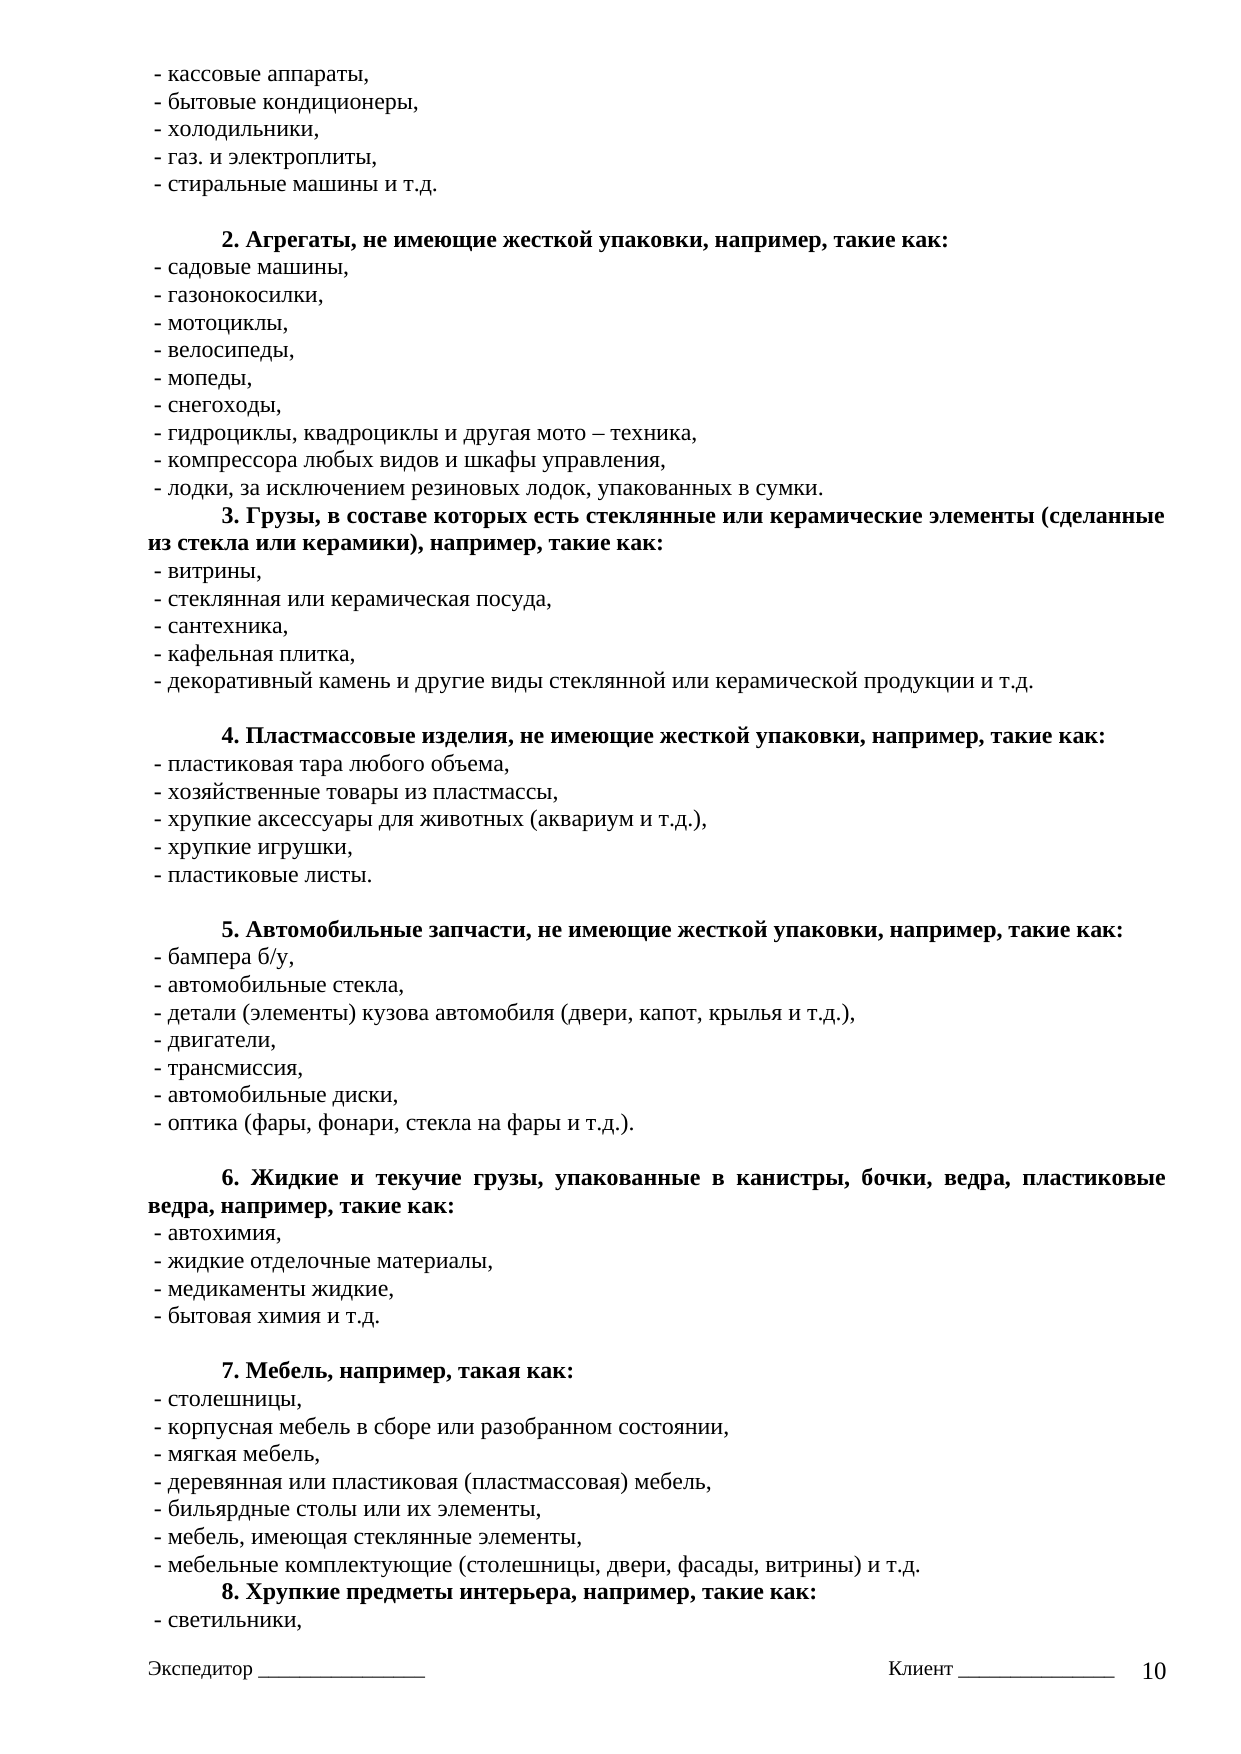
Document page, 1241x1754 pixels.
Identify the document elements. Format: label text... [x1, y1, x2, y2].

text - велосипеды, [148, 335, 1167, 363]
text - жидкие отделочные материалы, [148, 1246, 1167, 1274]
text - хрупкие игрушки, [148, 832, 1167, 859]
text - лодки, за исключением резиновых лодок, упакованных в сумки. [148, 473, 1167, 501]
text - деревянная или пластиковая (пластмассовая) мебель, [148, 1467, 1167, 1494]
text - компрессора любых видов и шкафы управления, [148, 446, 1167, 473]
text 7. Мебель, например, такая как: [148, 1356, 1167, 1384]
text - сантехника, [148, 611, 1167, 639]
text - мопеды, [148, 363, 1167, 390]
text - бытовая химия и т.д. [148, 1301, 1167, 1329]
text 5. Автомобильные запчасти, не имеющие жесткой упаковки, например, такие как: [148, 915, 1167, 942]
text - автомобильные диски, [148, 1080, 1167, 1108]
text 6. Жидкие и текучие грузы, упакованные в канистры, бочки, ведра, пластиковые ведра, например, такие как: [148, 1163, 1167, 1218]
text - автохимия, [148, 1218, 1167, 1246]
text - снегоходы, [148, 390, 1167, 418]
text - хозяйственные товары из пластмассы, [148, 777, 1167, 804]
text - хрупкие аксессуары для животных (аквариум и т.д.), [148, 804, 1167, 832]
text - пластиковые листы. [148, 859, 1167, 887]
text - светильники, [148, 1605, 1167, 1632]
text - детали (элементы) кузова автомобиля (двери, капот, крылья и т.д.), [148, 998, 1167, 1025]
text 4. Пластмассовые изделия, не имеющие жесткой упаковки, например, такие как: [148, 722, 1167, 749]
text - стеклянная или керамическая посуда, [148, 583, 1167, 611]
text - трансмиссия, [148, 1053, 1167, 1080]
text - мебель, имеющая стеклянные элементы, [148, 1522, 1167, 1550]
text - корпусная мебель в сборе или разобранном состоянии, [148, 1412, 1167, 1439]
text - медикаменты жидкие, [148, 1274, 1167, 1301]
text - газонокосилки, [148, 280, 1167, 307]
text - оптика (фары, фонари, стекла на фары и т.д.). [148, 1108, 1167, 1136]
text - кассовые аппараты, [148, 59, 1167, 87]
text - пластиковая тара любого объема, [148, 749, 1167, 777]
text - мотоциклы, [148, 307, 1167, 335]
text - витрины, [148, 556, 1167, 583]
text - бытовые кондиционеры, [148, 87, 1167, 114]
text - двигатели, [148, 1025, 1167, 1053]
text - декоративный камень и другие виды стеклянной или керамической продукции и т.д. [148, 666, 1167, 694]
text 3. Грузы, в составе которых есть стеклянные или керамические элементы (сделанные из стекла или керамики), например, такие как: [148, 501, 1167, 556]
text - гидроциклы, квадроциклы и другая мото – техника, [148, 418, 1167, 446]
text 8. Хрупкие предметы интерьера, например, такие как: [148, 1577, 1167, 1605]
text 2. Агрегаты, не имеющие жесткой упаковки, например, такие как: [148, 225, 1167, 252]
text - газ. и электроплиты, [148, 142, 1167, 169]
text - стиральные машины и т.д. [148, 169, 1167, 197]
text - столешницы, [148, 1384, 1167, 1412]
text - бампера б/у, [148, 942, 1167, 970]
text - мягкая мебель, [148, 1439, 1167, 1467]
text - садовые машины, [148, 252, 1167, 280]
text - мебельные комплектующие (столешницы, двери, фасады, витрины) и т.д. [148, 1550, 1167, 1577]
text - холодильники, [148, 114, 1167, 142]
text - кафельная плитка, [148, 639, 1167, 666]
text - автомобильные стекла, [148, 970, 1167, 998]
text - бильярдные столы или их элементы, [148, 1494, 1167, 1522]
